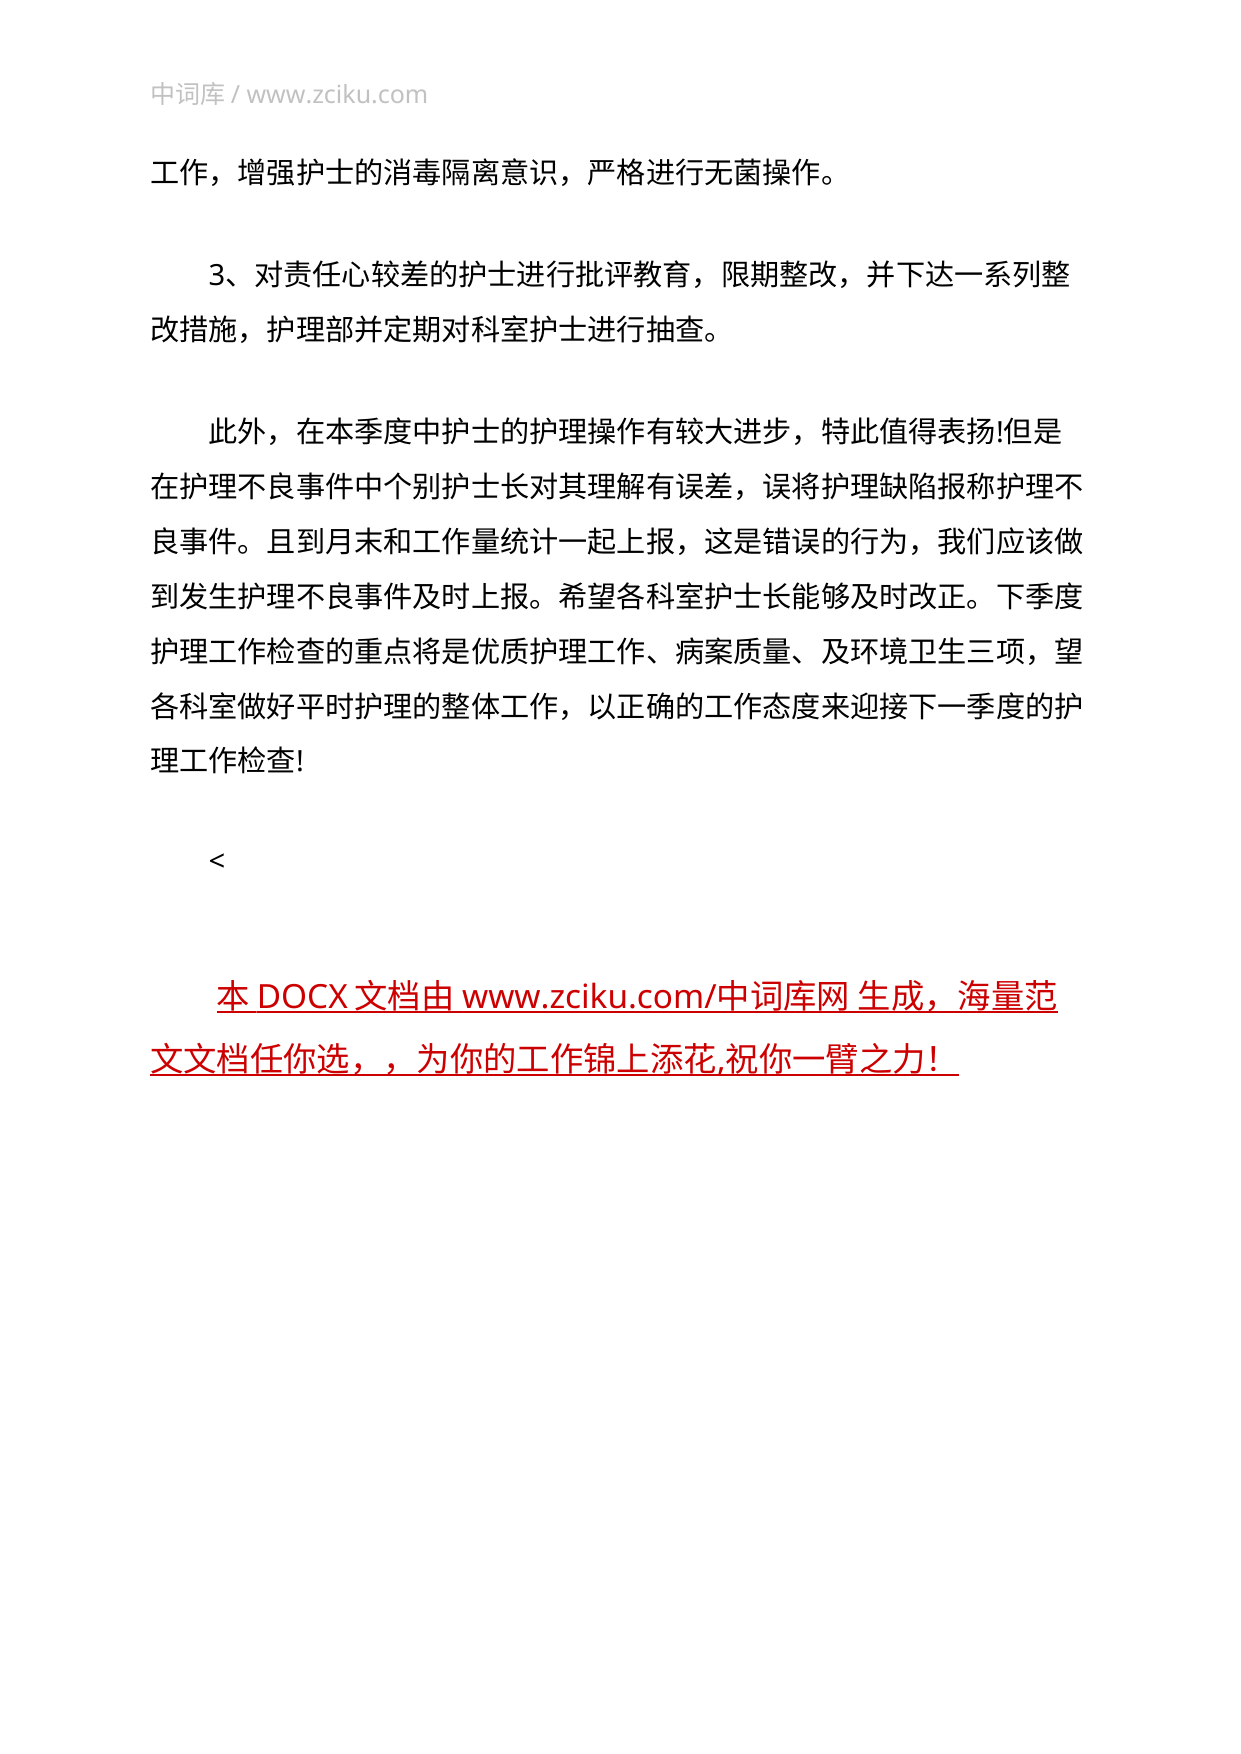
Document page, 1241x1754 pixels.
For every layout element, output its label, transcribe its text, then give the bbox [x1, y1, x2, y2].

text 此外，在本季度中护士的护理操作有较大进步，特此值得表扬!但是在护理不良事件中个别护士长对其理解有误差，误将护理缺陷报称护理不良事件。且到月末和工作量统计一起上报，这是错误的行为，我们应该做到发生护理不良事件及时上报。希望各科室护士长能够及时改正。下季度护理工作检查的重点将是优质护理工作、病案质量、及环境卫生三项，望各科室做好平时护理的整体工作，以正确的工作态度来迎接下一季度的护理工作检查! [150, 408, 1090, 780]
text < [150, 840, 1090, 880]
text 3、对责任心较差的护士进行批评教育，限期整改，并下达一系列整改措施，护理部并定期对科室护士进行抽查。 [150, 252, 1090, 349]
text 本DOCX文档由 www.zciku.com/中词库网 生成，海量范文文档任你选，，为你的工作锦上添花,祝你一臂之力！ [150, 970, 1090, 1081]
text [150, 150, 1090, 192]
